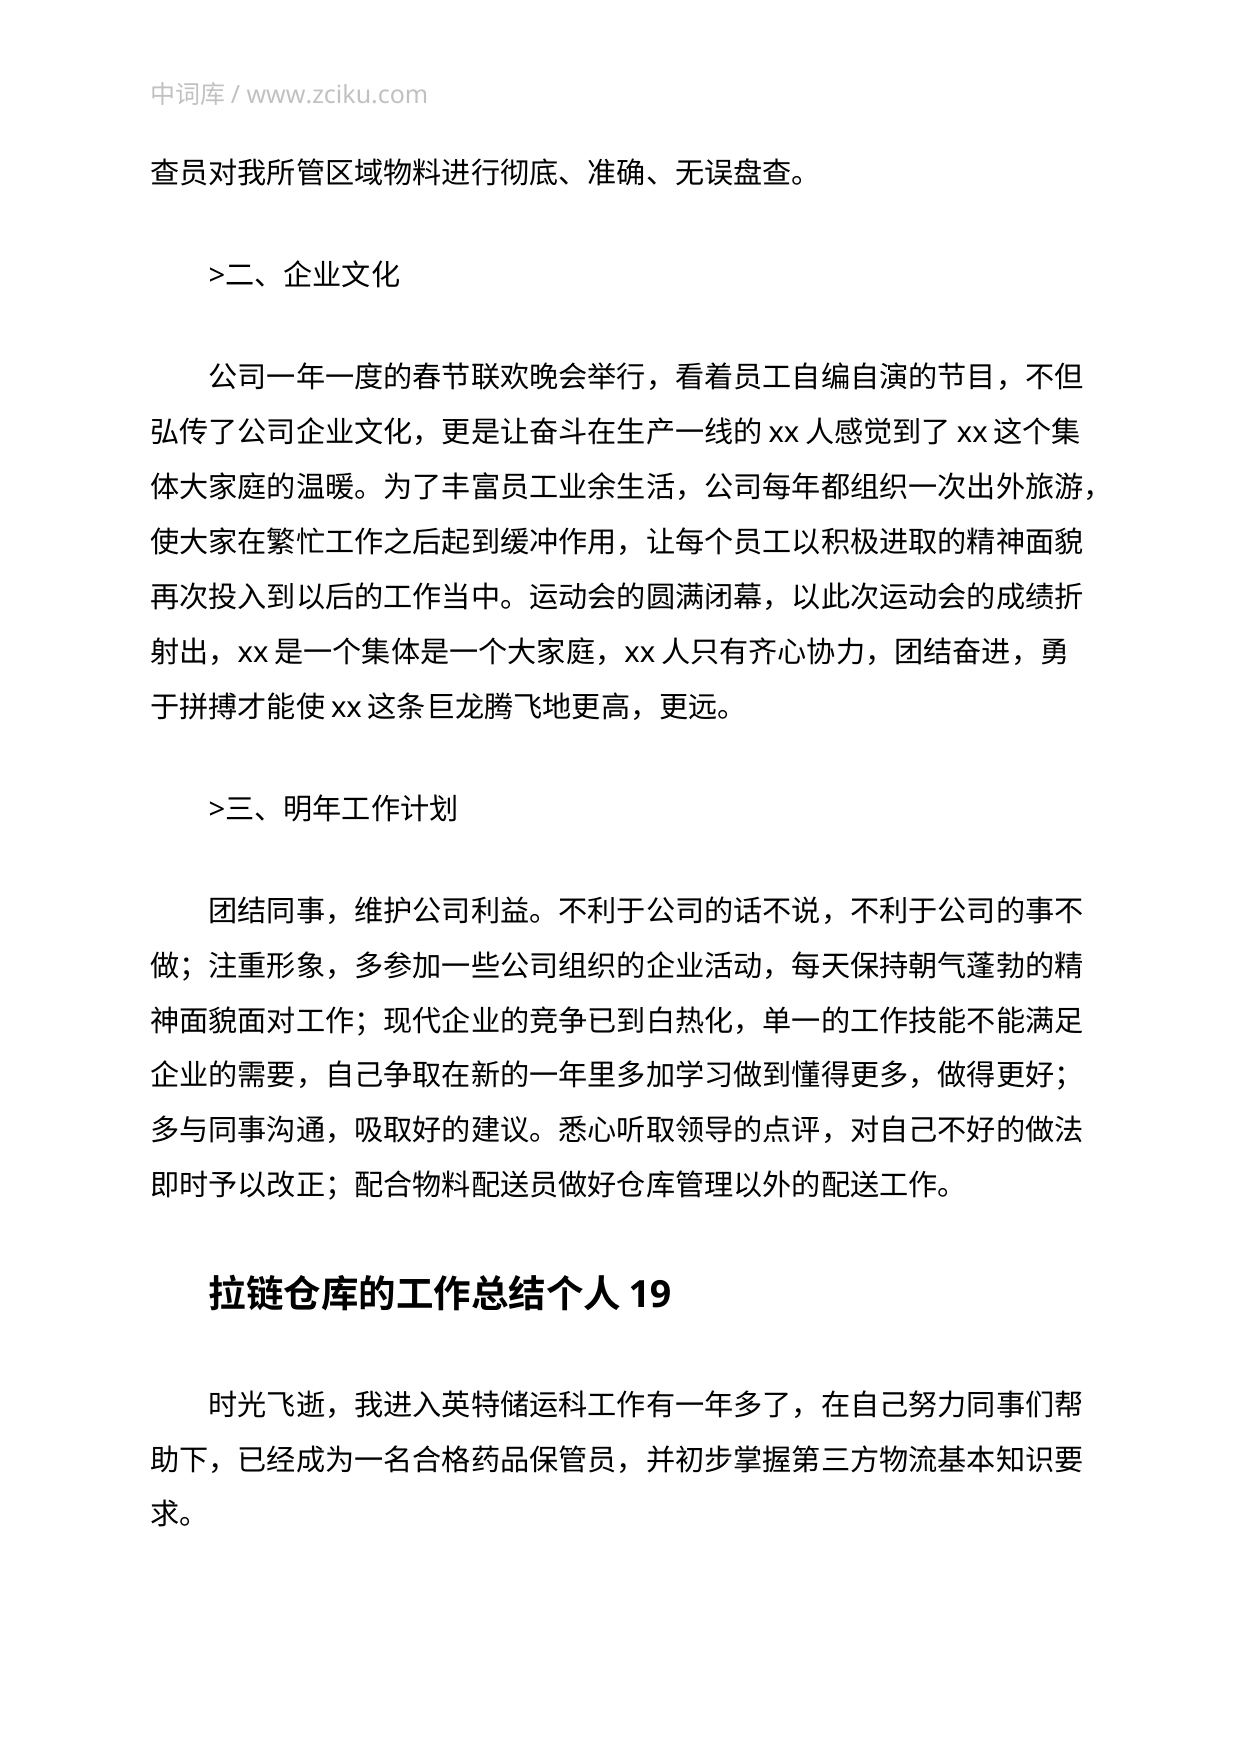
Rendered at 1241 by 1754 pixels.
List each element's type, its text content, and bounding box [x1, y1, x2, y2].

text >二、企业文化 [150, 252, 1090, 294]
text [150, 150, 1090, 192]
text 公司一年一度的春节联欢晚会举行，看着员工自编自演的节目，不但弘传了公司企业文化，更是让奋斗在生产一线的xx人感觉到了xx这个集体大家庭的温暖。为了丰富员工业余生活，公司每年都组织一次出外旅游，使大家在繁忙工作之后起到缓冲作用，让每个员工以积极进取的精神面貌再次投入到以后的工作当中。运动会的圆满闭幕，以此次运动会的成绩折射出，xx是一个集体是一个大家庭，xx人只有齐心协力，团结奋进，勇于拼搏才能使xx这条巨龙腾飞地更高，更远。 [150, 354, 1090, 726]
text 拉链仓库的工作总结个人19 [150, 1263, 1090, 1318]
text >三、明年工作计划 [150, 785, 1090, 828]
text 团结同事，维护公司利益。不利于公司的话不说，不利于公司的事不做；注重形象，多参加一些公司组织的企业活动，每天保持朝气蓬勃的精神面貌面对工作；现代企业的竞争已到白热化，单一的工作技能不能满足企业的需要，自己争取在新的一年里多加学习做到懂得更多，做得更好；多与同事沟通，吸取好的建议。悉心听取领导的点评，对自己不好的做法即时予以改正；配合物料配送员做好仓库管理以外的配送工作。 [150, 887, 1090, 1204]
text 时光飞逝，我进入英特储运科工作有一年多了，在自己努力同事们帮助下，已经成为一名合格药品保管员，并初步掌握第三方物流基本知识要求。 [150, 1381, 1090, 1533]
